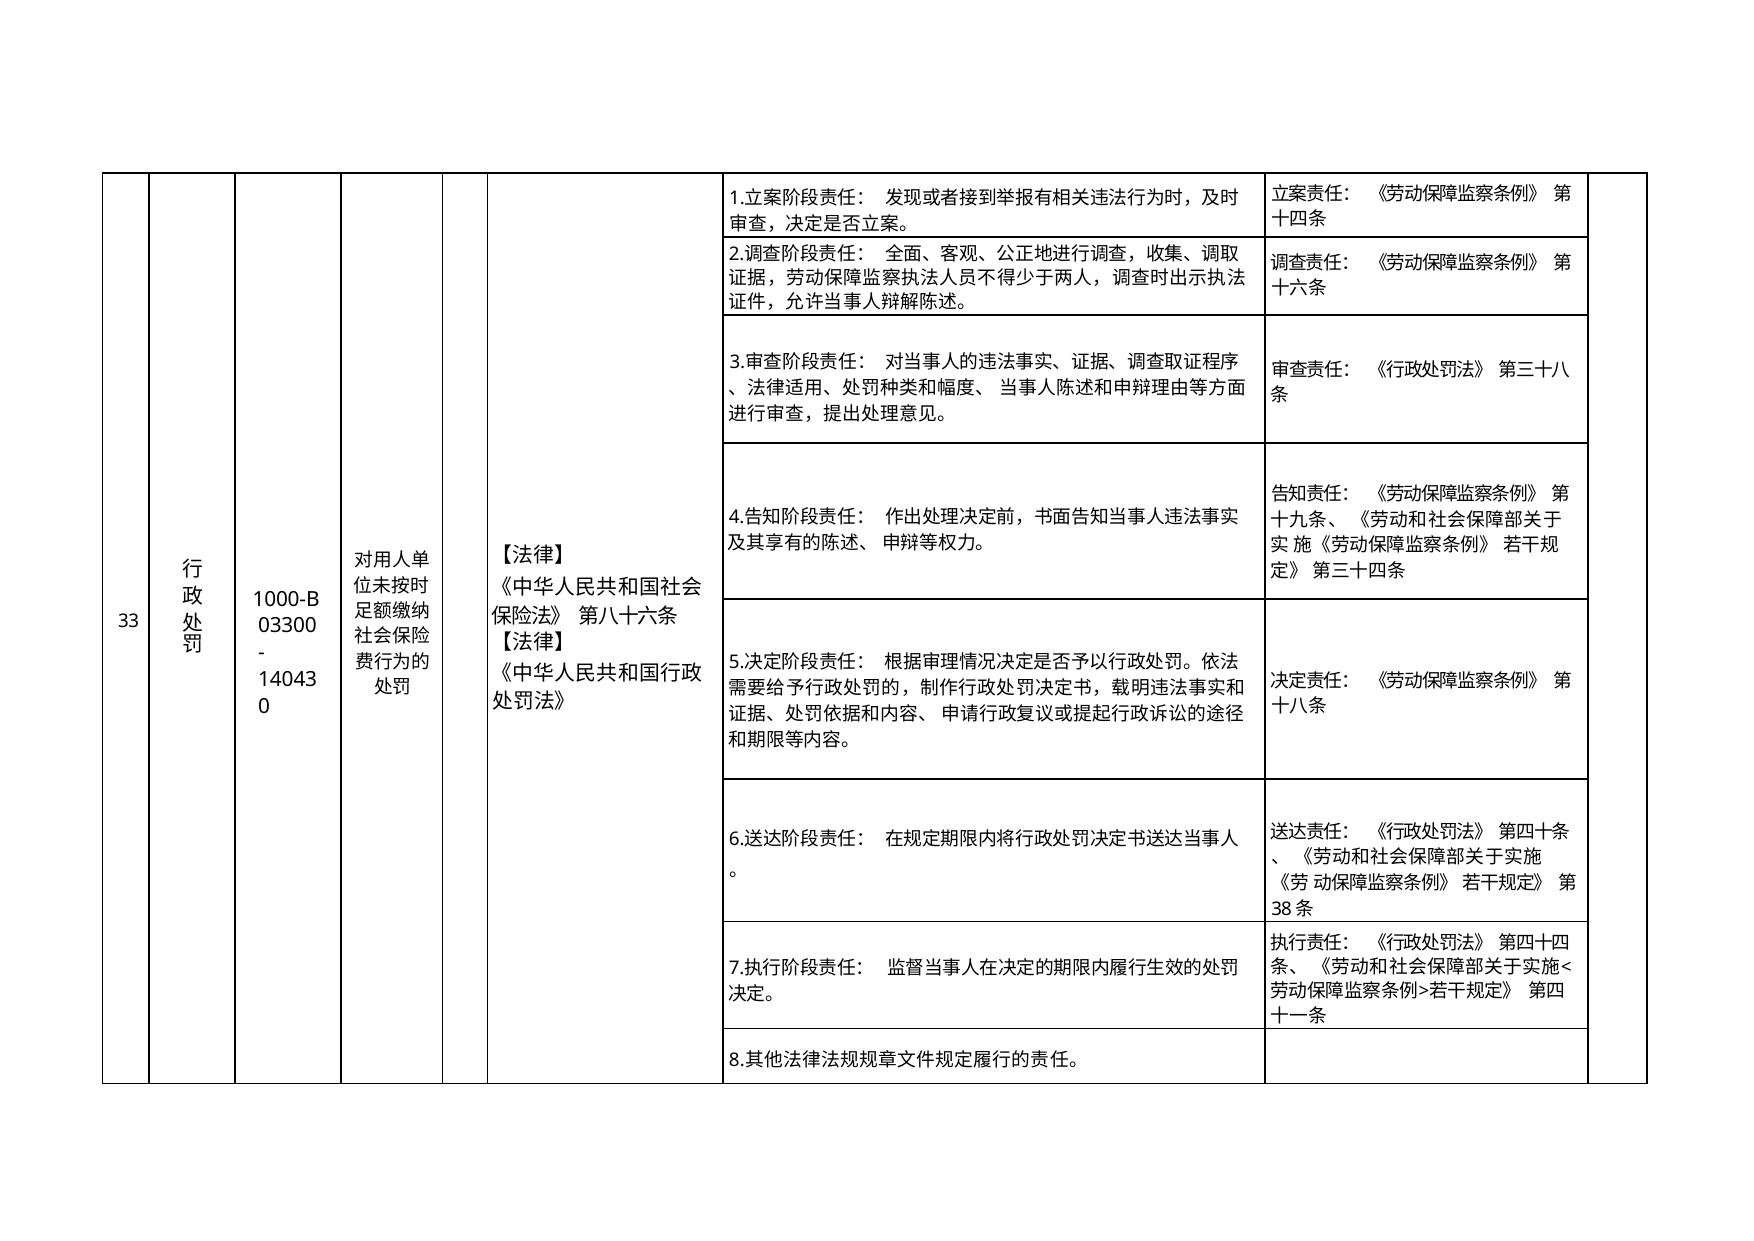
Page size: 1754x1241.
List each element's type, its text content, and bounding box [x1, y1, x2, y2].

table_header 1000-B 03300- 140430 [236, 174, 340, 1083]
table_cell 4.告知阶段责任： 作出处理决定前，书面告知当事人违法事实 及其享有的陈述、 申辩等权力。 [724, 444, 1264, 598]
table_cell 执行责任： 《行政处罚法》 第四十四 条、 《劳动和社会保障部关于实施< 劳动保障监察条例>若干规定》 第四 十一条 [1266, 922, 1587, 1028]
table_header 对用人单 位未按时 足额缴纳 社会保险 费行为的 处罚 [342, 174, 442, 1083]
table_cell 2.调查阶段责任： 全面、客观、公正地进行调查，收集、调取 证据，劳动保障监察执法人员不得少于两人，调查时出示执法 证件，允许当事人辩解陈述。 [724, 238, 1264, 314]
table_cell 6.送达阶段责任： 在规定期限内将行政处罚决定书送达当事人 。 [724, 780, 1264, 921]
table_header 【法律】 《中华人民共和国社会 保险法》 第八十六条 【法律】 《中华人民共和国行政 处罚法》 [488, 174, 722, 1083]
table_cell 调查责任： 《劳动保障监察条例》 第 十六条 [1266, 238, 1587, 314]
table_cell 5.决定阶段责任： 根据审理情况决定是否予以行政处罚。依法 需要给予行政处罚的，制作行政处罚决定书，载明违法事实和 证据、处罚依据和内容、 申请行政复议或提起行政诉讼的途径 和期限等内容。 [724, 600, 1264, 778]
table_header 33 [103, 174, 148, 1083]
table_cell 送达责任： 《行政处罚法》 第四十条 、 《劳动和社会保障部关于实施《劳 动保障监察条例》 若干规定》 第38条 [1266, 780, 1587, 921]
table_header [1589, 174, 1646, 1083]
table_cell 决定责任： 《劳动保障监察条例》 第 十八条 [1266, 600, 1587, 778]
table_cell 告知责任： 《劳动保障监察条例》 第 十九条、 《劳动和社会保障部关于实 施《劳动保障监察条例》 若干规定》 第三十四条 [1266, 444, 1587, 598]
table_cell 3.审查阶段责任： 对当事人的违法事实、证据、调查取证程序 、法律适用、处罚种类和幅度、 当事人陈述和申辩理由等方面 进行审查，提出处理意见。 [724, 316, 1264, 442]
table_cell [1266, 1029, 1587, 1083]
table_cell 7.执行阶段责任： 监督当事人在决定的期限内履行生效的处罚 决定。 [724, 922, 1264, 1028]
table_header 行 政 处罚 [150, 174, 234, 1083]
table_header [443, 174, 487, 1083]
table_cell 审查责任： 《行政处罚法》 第三十八 条 [1266, 316, 1587, 442]
table_header 1.立案阶段责任： 发现或者接到举报有相关违法行为时，及时 审查，决定是否立案。 [724, 174, 1264, 236]
table_cell 8.其他法律法规规章文件规定履行的责任。 [724, 1029, 1264, 1083]
table_header 立案责任： 《劳动保障监察条例》 第 十四条 [1266, 174, 1587, 236]
